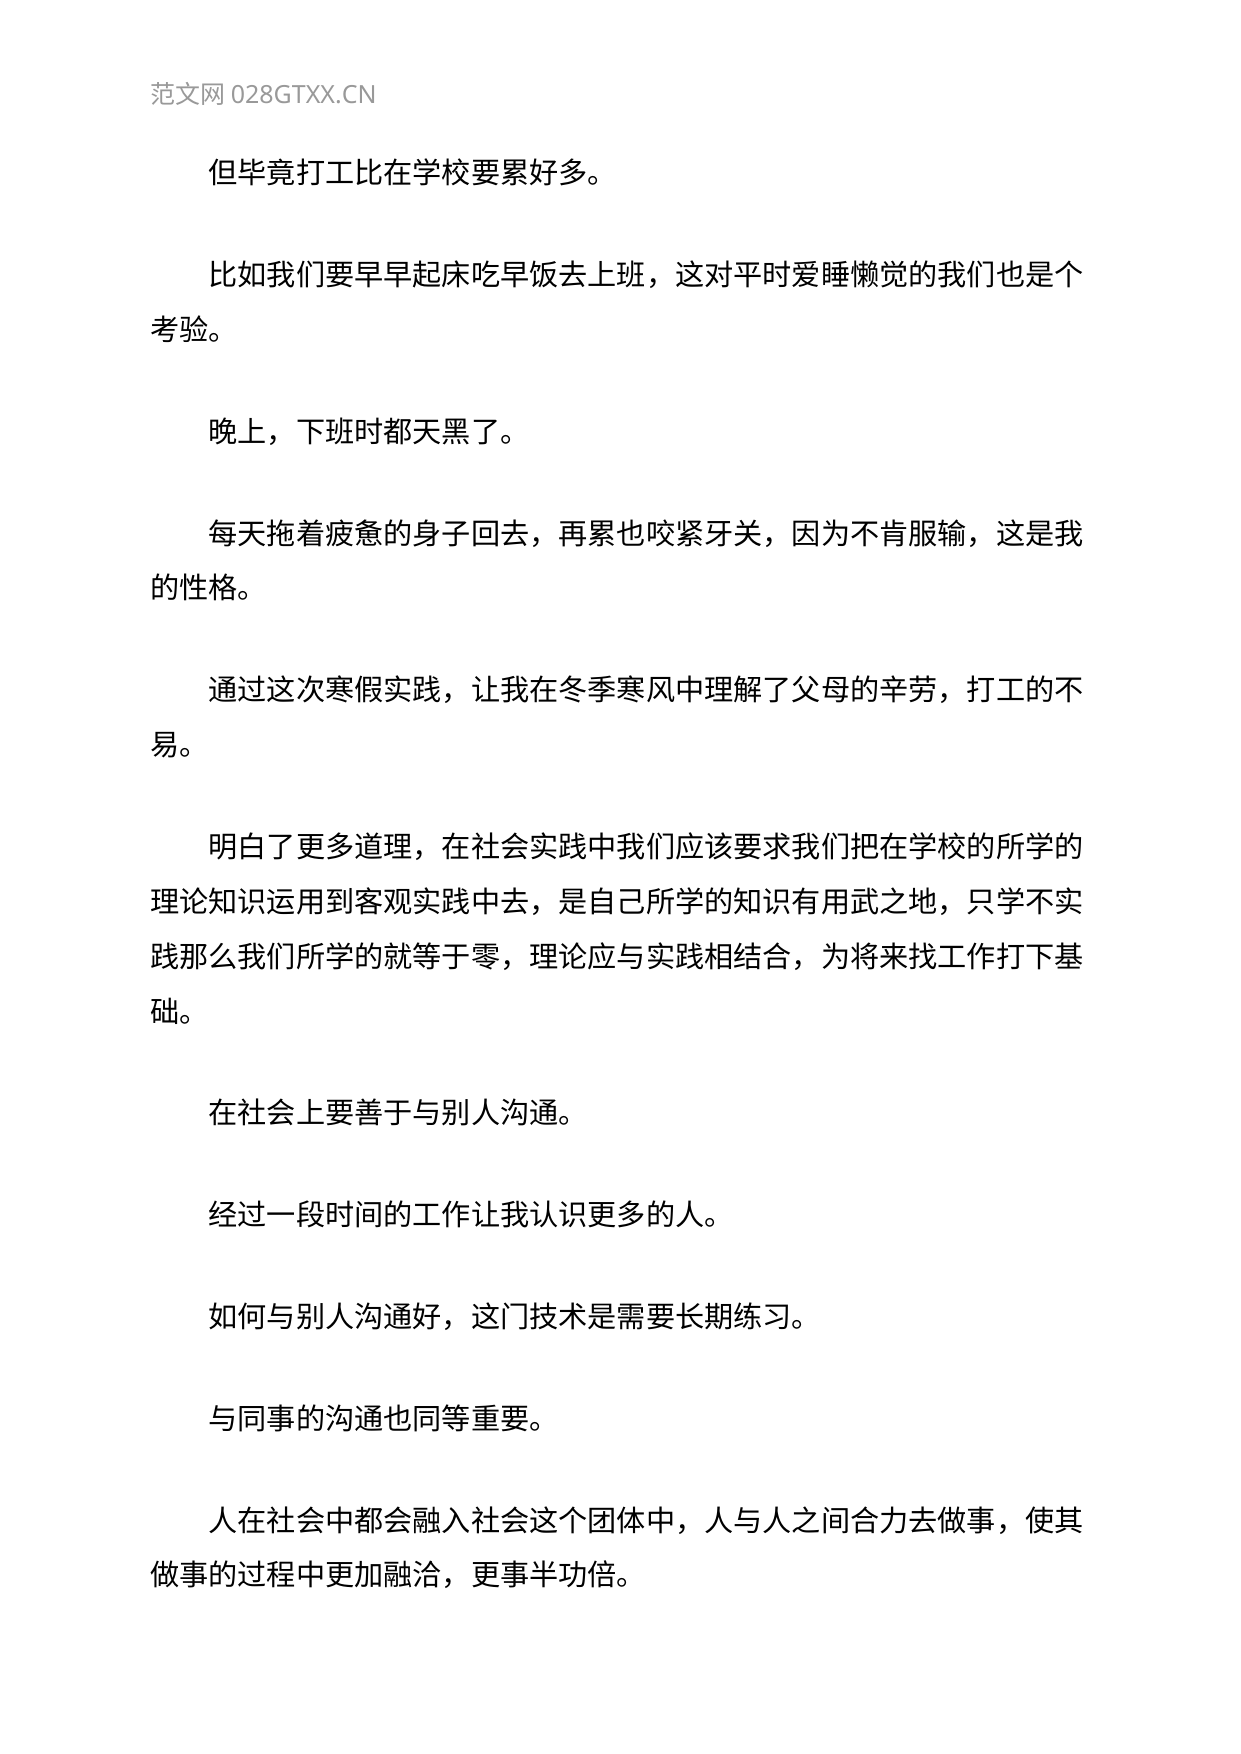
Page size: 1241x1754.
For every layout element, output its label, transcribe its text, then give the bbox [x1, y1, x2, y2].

text 在社会上要善于与别人沟通。 [150, 1090, 1090, 1132]
text 人在社会中都会融入社会这个团体中，人与人之间合力去做事，使其做事的过程中更加融洽，更事半功倍。 [150, 1497, 1090, 1594]
text 每天拖着疲惫的身子回去，再累也咬紧牙关，因为不肯服输，这是我的性格。 [150, 510, 1090, 607]
text 与同事的沟通也同等重要。 [150, 1395, 1090, 1438]
text 晚上，下班时都天黑了。 [150, 408, 1090, 451]
text 经过一段时间的工作让我认识更多的人。 [150, 1192, 1090, 1234]
text 但毕竟打工比在学校要累好多。 [150, 150, 1090, 192]
text 如何与别人沟通好，这门技术是需要长期练习。 [150, 1293, 1090, 1336]
text 通过这次寒假实践，让我在冬季寒风中理解了父母的辛劳，打工的不易。 [150, 667, 1090, 764]
text 比如我们要早早起床吃早饭去上班，这对平时爱睡懒觉的我们也是个考验。 [150, 252, 1090, 349]
text 明白了更多道理，在社会实践中我们应该要求我们把在学校的所学的理论知识运用到客观实践中去，是自己所学的知识有用武之地，只学不实践那么我们所学的就等于零，理论应与实践相结合，为将来找工作打下基础。 [150, 823, 1090, 1031]
